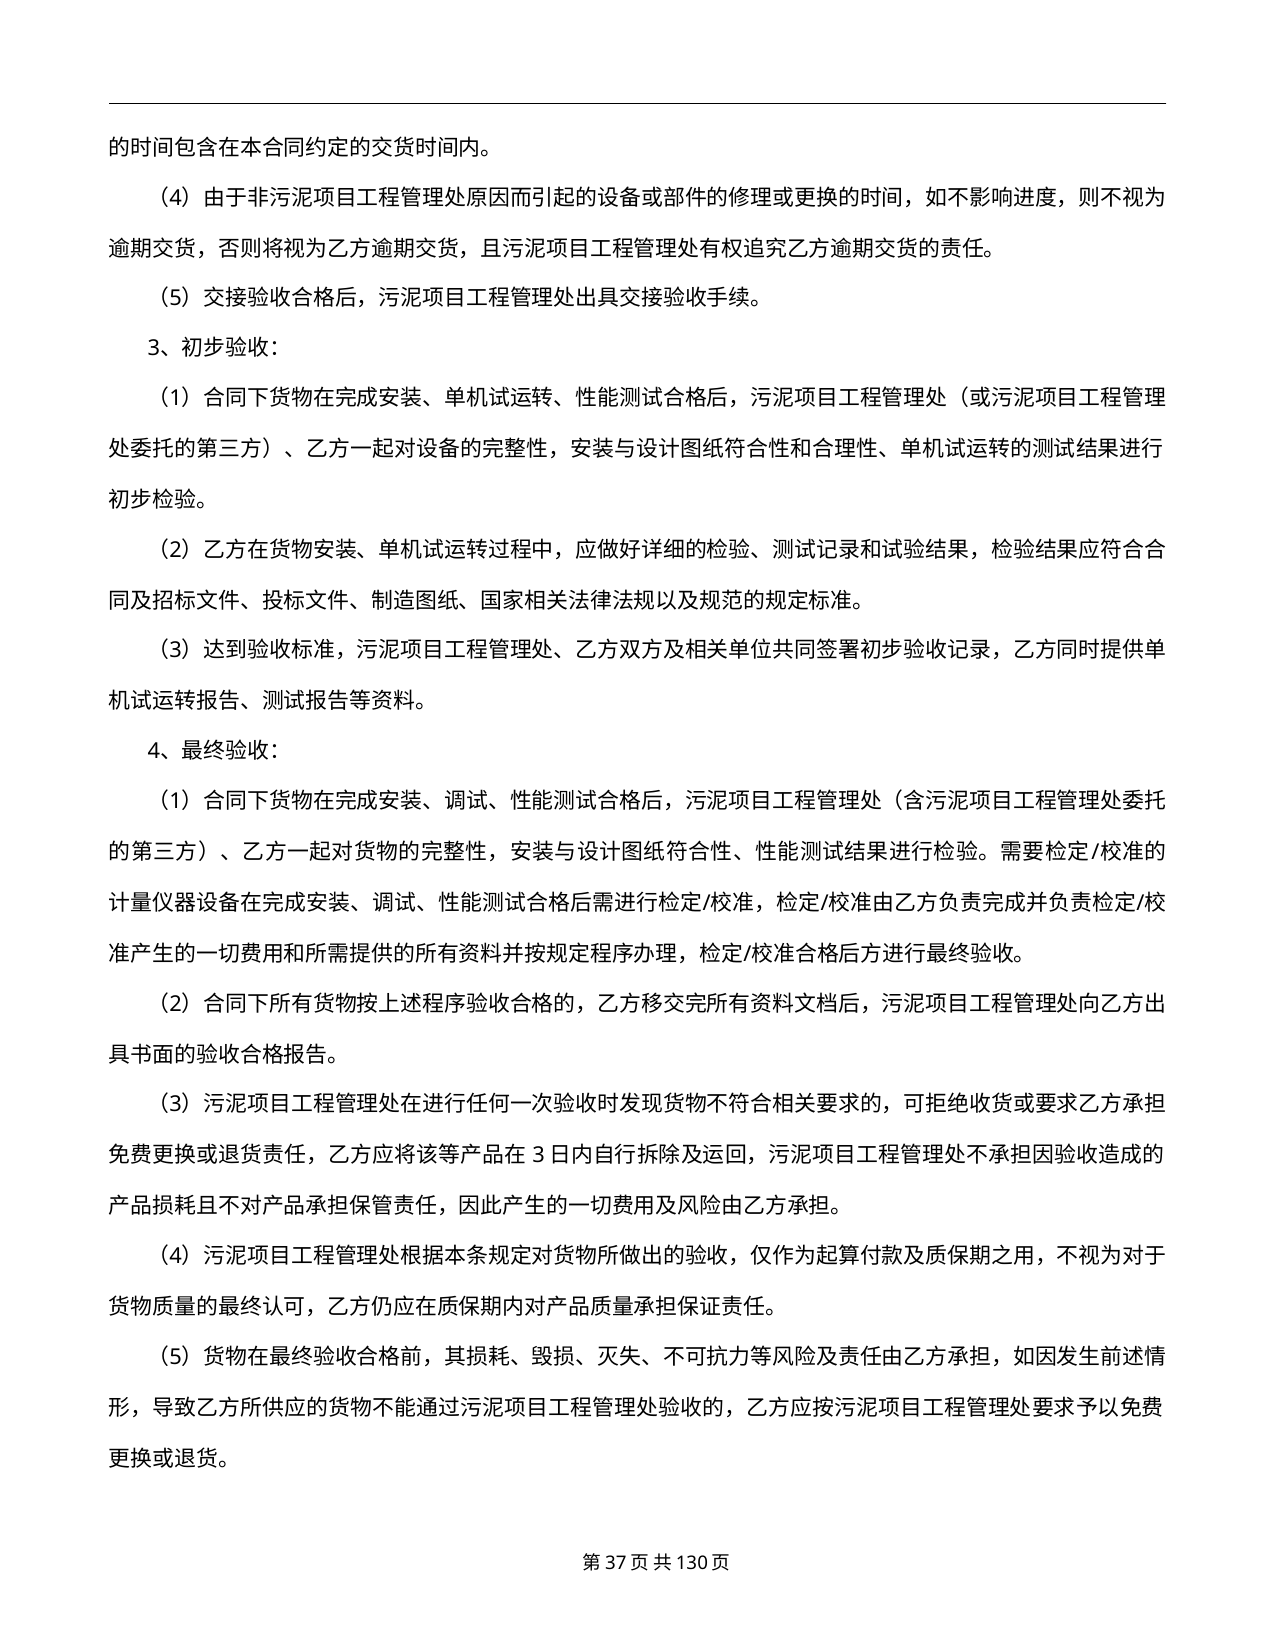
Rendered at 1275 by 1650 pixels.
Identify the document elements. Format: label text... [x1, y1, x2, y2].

text （1）合同下货物在完成安装、调试、性能测试合格后，污泥项目工程管理处（含污泥项目工程管理处委托的第三方）、乙方一起对货物的完整性，安装与设计图纸符合性、性能测试结果进行检验。需要检定/校准的计量仪器设备在完成安装、调试、性能测试合格后需进行检定/校准，检定/校准由乙方负责完成并负责检定/校准产生的一切费用和所需提供的所有资料并按规定程序办理，检定/校准合格后方进行最终验收。 [109, 782, 1166, 969]
text （5）货物在最终验收合格前，其损耗、毁损、灭失、不可抗力等风险及责任由乙方承担，如因发生前述情形，导致乙方所供应的货物不能通过污泥项目工程管理处验收的，乙方应按污泥项目工程管理处要求予以免费更换或退货。 [109, 1338, 1166, 1473]
text （2）合同下所有货物按上述程序验收合格的，乙方移交完所有资料文档后，污泥项目工程管理处向乙方出具书面的验收合格报告。 [109, 984, 1166, 1069]
text （1）合同下货物在完成安装、单机试运转、性能测试合格后，污泥项目工程管理处（或污泥项目工程管理处委托的第三方）、乙方一起对设备的完整性，安装与设计图纸符合性和合理性、单机试运转的测试结果进行初步检验。 [109, 379, 1166, 515]
text （4）污泥项目工程管理处根据本条规定对货物所做出的验收，仅作为起算付款及质保期之用，不视为对于货物质量的最终认可，乙方仍应在质保期内对产品质量承担保证责任。 [109, 1237, 1166, 1322]
text （3）达到验收标准，污泥项目工程管理处、乙方双方及相关单位共同签署初步验收记录，乙方同时提供单机试运转报告、测试报告等资料。 [109, 631, 1166, 716]
text （4）由于非污泥项目工程管理处原因而引起的设备或部件的修理或更换的时间，如不影响进度，则不视为逾期交货，否则将视为乙方逾期交货，且污泥项目工程管理处有权追究乙方逾期交货的责任。 [109, 179, 1166, 263]
text （5）交接验收合格后，污泥项目工程管理处出具交接验收手续。 [109, 279, 1166, 313]
text （3）污泥项目工程管理处在进行任何一次验收时发现货物不符合相关要求的，可拒绝收货或要求乙方承担免费更换或退货责任，乙方应将该等产品在3日内自行拆除及运回，污泥项目工程管理处不承担因验收造成的产品损耗且不对产品承担保管责任，因此产生的一切费用及风险由乙方承担。 [109, 1085, 1166, 1221]
text 3、初步验收： [109, 329, 1166, 363]
text （2）乙方在货物安装、单机试运转过程中，应做好详细的检验、测试记录和试验结果，检验结果应符合合同及招标文件、投标文件、制造图纸、国家相关法律法规以及规范的规定标准。 [109, 531, 1166, 616]
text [109, 129, 1166, 163]
text 4、最终验收： [109, 732, 1166, 766]
